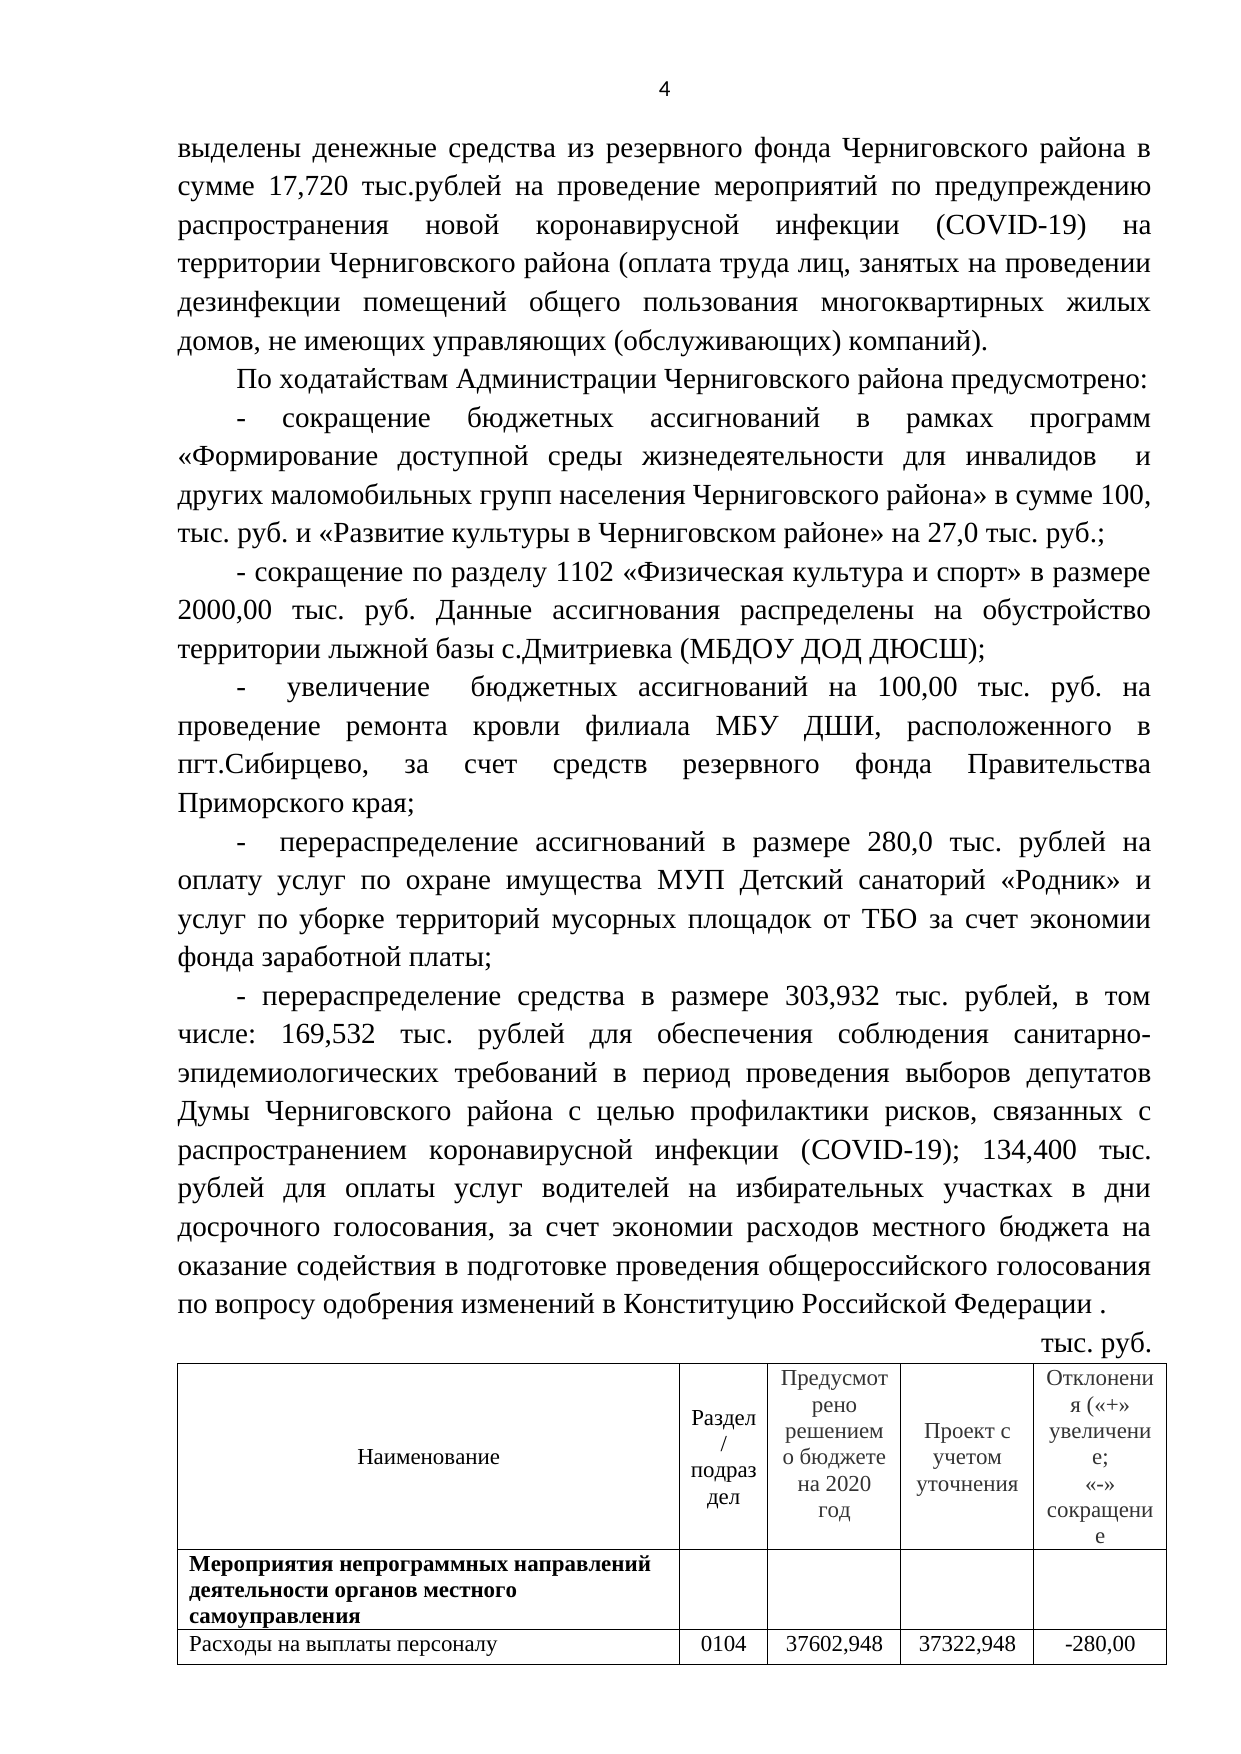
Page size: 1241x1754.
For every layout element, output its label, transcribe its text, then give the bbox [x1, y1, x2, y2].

text По ходатайствам Администрации Черниговского района предусмотрено: [177, 361, 1152, 395]
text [177, 130, 1152, 356]
table_cell Мероприятия непрограммных направлений деятельности органов местного самоуправления [178, 1550, 679, 1629]
table_header Проект с учетом уточнения [901, 1364, 1033, 1549]
table_cell 37602,948 [768, 1630, 900, 1664]
table_cell [768, 1550, 900, 1629]
table_cell -280,00 [1034, 1630, 1166, 1664]
table_cell [1034, 1550, 1166, 1629]
table_header Раздел/ подраздел [680, 1364, 767, 1549]
text - сокращение бюджетных ассигнований в рамках программ «Формирование доступной среды жизнедеятельности для инвалидов и других маломобильных групп населения Черниговского района» в сумме 100, тыс. руб. и «Развитие культуры в Черниговском районе» на 27,0 тыс. руб.; [177, 400, 1152, 549]
text - перераспределение средства в размере 303,932 тыс. рублей, в том числе: 169,532 тыс. рублей для обеспечения соблюдения санитарно-эпидемиологических требований в период проведения выборов депутатов Думы Черниговского района с целью профилактики рисков, связанных с распространением коронавирусной инфекции (COVID-19); 134,400 тыс. рублей для оплаты услуг водителей на избирательных участках в дни досрочного голосования, за счет экономии расходов местного бюджета на оказание содействия в подготовке проведения общероссийского голосования по вопросу одобрения изменений в Конституцию Российской Федерации . [177, 978, 1152, 1320]
text тыс. руб. [177, 1325, 1152, 1358]
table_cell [178, 1630, 679, 1664]
text - перераспределение ассигнований в размере 280,0 тыс. рублей на оплату услуг по охране имущества МУП Детский санаторий «Родник» и услуг по уборке территорий мусорных площадок от ТБО за счет экономии фонда заработной платы; [177, 824, 1152, 973]
table_header Наименование [178, 1364, 679, 1549]
text - сокращение по разделу 1102 «Физическая культура и спорт» в размере 2000,00 тыс. руб. Данные ассигнования распределены на обустройство территории лыжной базы с.Дмитриевка (МБДОУ ДОД ДЮСШ); [177, 554, 1152, 664]
table_cell 37322,948 [901, 1630, 1033, 1664]
table_cell 0104 [680, 1630, 767, 1664]
table_header Отклонения («+» увеличение; «-» сокращение [1034, 1364, 1166, 1549]
table_cell [680, 1550, 767, 1629]
text - увеличение бюджетных ассигнований на 100,00 тыс. руб. на проведение ремонта кровли филиала МБУ ДШИ, расположенного в пгт.Сибирцево, за счет средств резервного фонда Правительства Приморского края; [177, 669, 1152, 819]
table_header Предусмотрено решением о бюджете на 2020 год [768, 1364, 900, 1549]
table_cell [901, 1550, 1033, 1629]
